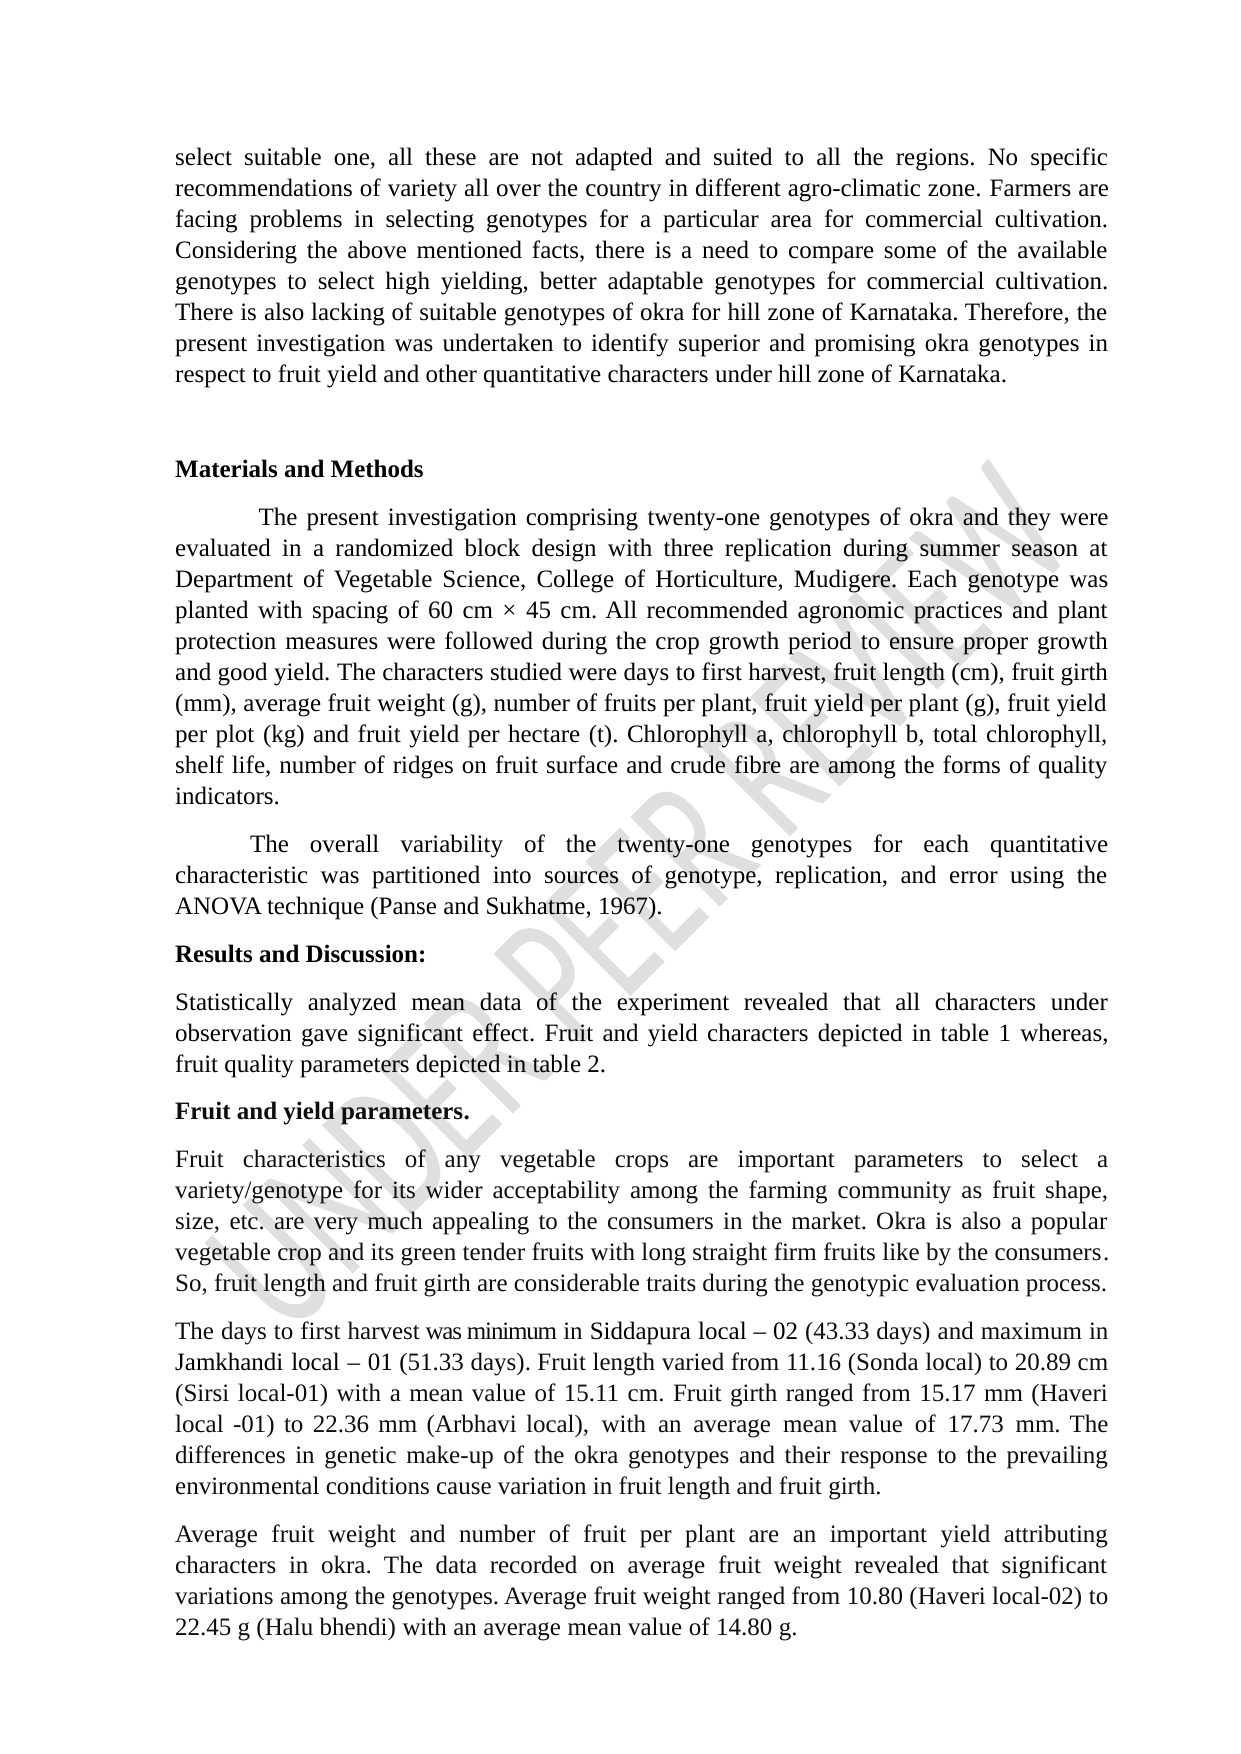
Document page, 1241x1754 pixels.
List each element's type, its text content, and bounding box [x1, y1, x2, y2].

text Fruit characteristics of any vegetable crops are important parameters to select a variety/genotype for its wider acceptability among the farming community as fruit shape, size, etc. are very much appealing to the consumers in the market. Okra is also a popular vegetable crop and its green tender fruits with long straight firm fruits like by the consumers. So, fruit length and fruit girth are considerable traits during the genotypic evaluation process. [175, 1144, 1109, 1297]
text Fruit and yield parameters. [175, 1096, 1109, 1125]
text The overall variability of the twenty-one genotypes for each quantitative characteristic was partitioned into sources of genotype, replication, and error using the ANOVA technique (Panse and Sukhatme, 1967). [175, 829, 1109, 920]
text Results and Discussion: [175, 939, 1109, 968]
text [175, 142, 1109, 388]
text Average fruit weight and number of fruit per plant are an important yield attributing characters in okra. The data recorded on average fruit weight revealed that significant variations among the genotypes. Average fruit weight ranged from 10.80 (Haveri local-02) to 22.45 g (Halu bhendi) with an average mean value of 14.80 g. [175, 1519, 1109, 1641]
text The days to first harvest was minimum in Siddapura local – 02 (43.33 days) and maximum in Jamkhandi local – 01 (51.33 days). Fruit length varied from 11.16 (Sonda local) to 20.89 cm (Sirsi local-01) with a mean value of 15.11 cm. Fruit girth ranged from 15.17 mm (Haveri local -01) to 22.36 mm (Arbhavi local), with an average mean value of 17.73 mm. The differences in genetic make-up of the okra genotypes and their response to the prevailing environmental conditions cause variation in fruit length and fruit girth. [175, 1316, 1109, 1500]
text The present investigation comprising twenty-one genotypes of okra and they were evaluated in a randomized block design with three replication during summer season at Department of Vegetable Science, College of Horticulture, Mudigere. Each genotype was planted with spacing of 60 cm × 45 cm. All recommended agronomic practices and plant protection measures were followed during the crop growth period to ensure proper growth and good yield. The characters studied were days to first harvest, fruit length (cm), fruit girth (mm), average fruit weight (g), number of fruits per plant, fruit yield per plant (g), fruit yield per plot (kg) and fruit yield per hectare (t). Chlorophyll a, chlorophyll b, total chlorophyll, shelf life, number of ridges on fruit surface and crude fibre are among the forms of quality indicators. [175, 502, 1109, 810]
text Materials and Methods [175, 454, 1109, 483]
text Statistically analyzed mean data of the experiment revealed that all characters under observation gave significant effect. Fruit and yield characters depicted in table 1 whereas, fruit quality parameters depicted in table 2. [175, 987, 1109, 1077]
